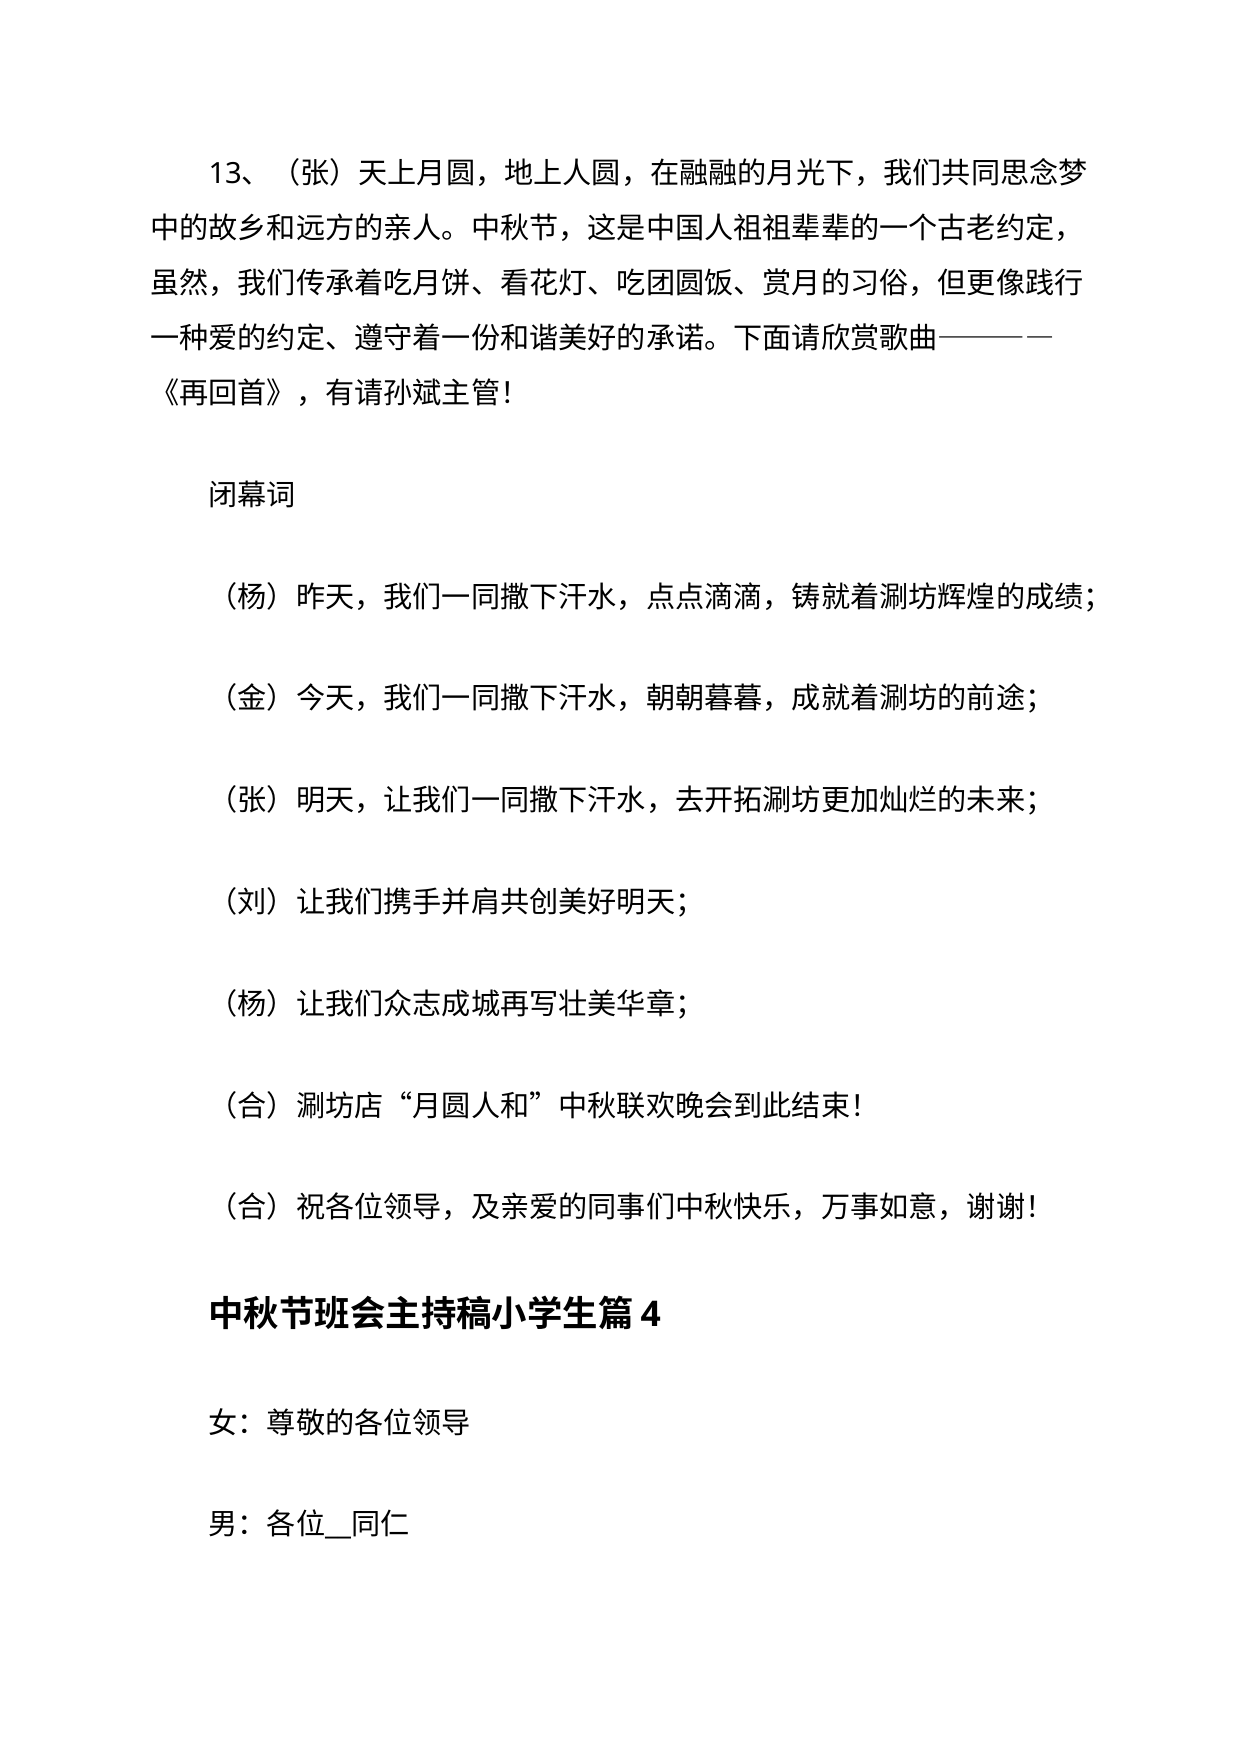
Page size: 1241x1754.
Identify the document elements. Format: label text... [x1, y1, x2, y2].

text （张）明天，让我们一同撒下汗水，去开拓涮坊更加灿烂的未来； [150, 777, 1090, 819]
text 女：尊敬的各位领导 [150, 1399, 1090, 1441]
text （杨）让我们众志成城再写壮美华章； [150, 980, 1090, 1023]
text （金）今天，我们一同撒下汗水，朝朝暮暮，成就着涮坊的前途； [150, 675, 1090, 717]
text 13、（张）天上月圆，地上人圆，在融融的月光下，我们共同思念梦中的故乡和远方的亲人。中秋节，这是中国人祖祖辈辈的一个古老约定，虽然，我们传承着吃月饼、看花灯、吃团圆饭、赏月的习俗，但更像践行一种爱的约定、遵守着一份和谐美好的承诺。下面请欣赏歌曲————《再回首》，有请孙斌主管！ [150, 150, 1090, 412]
text （刘）让我们携手并肩共创美好明天； [150, 878, 1090, 921]
text （合）涮坊店“月圆人和”中秋联欢晚会到此结束！ [150, 1082, 1090, 1124]
text 中秋节班会主持稿小学生篇4 [150, 1286, 1090, 1337]
text （杨）昨天，我们一同撒下汗水，点点滴滴，铸就着涮坊辉煌的成绩； [150, 573, 1090, 616]
text 男：各位__同仁 [150, 1501, 1090, 1543]
text 闭幕词 [150, 471, 1090, 514]
text （合）祝各位领导，及亲爱的同事们中秋快乐，万事如意，谢谢！ [150, 1184, 1090, 1226]
